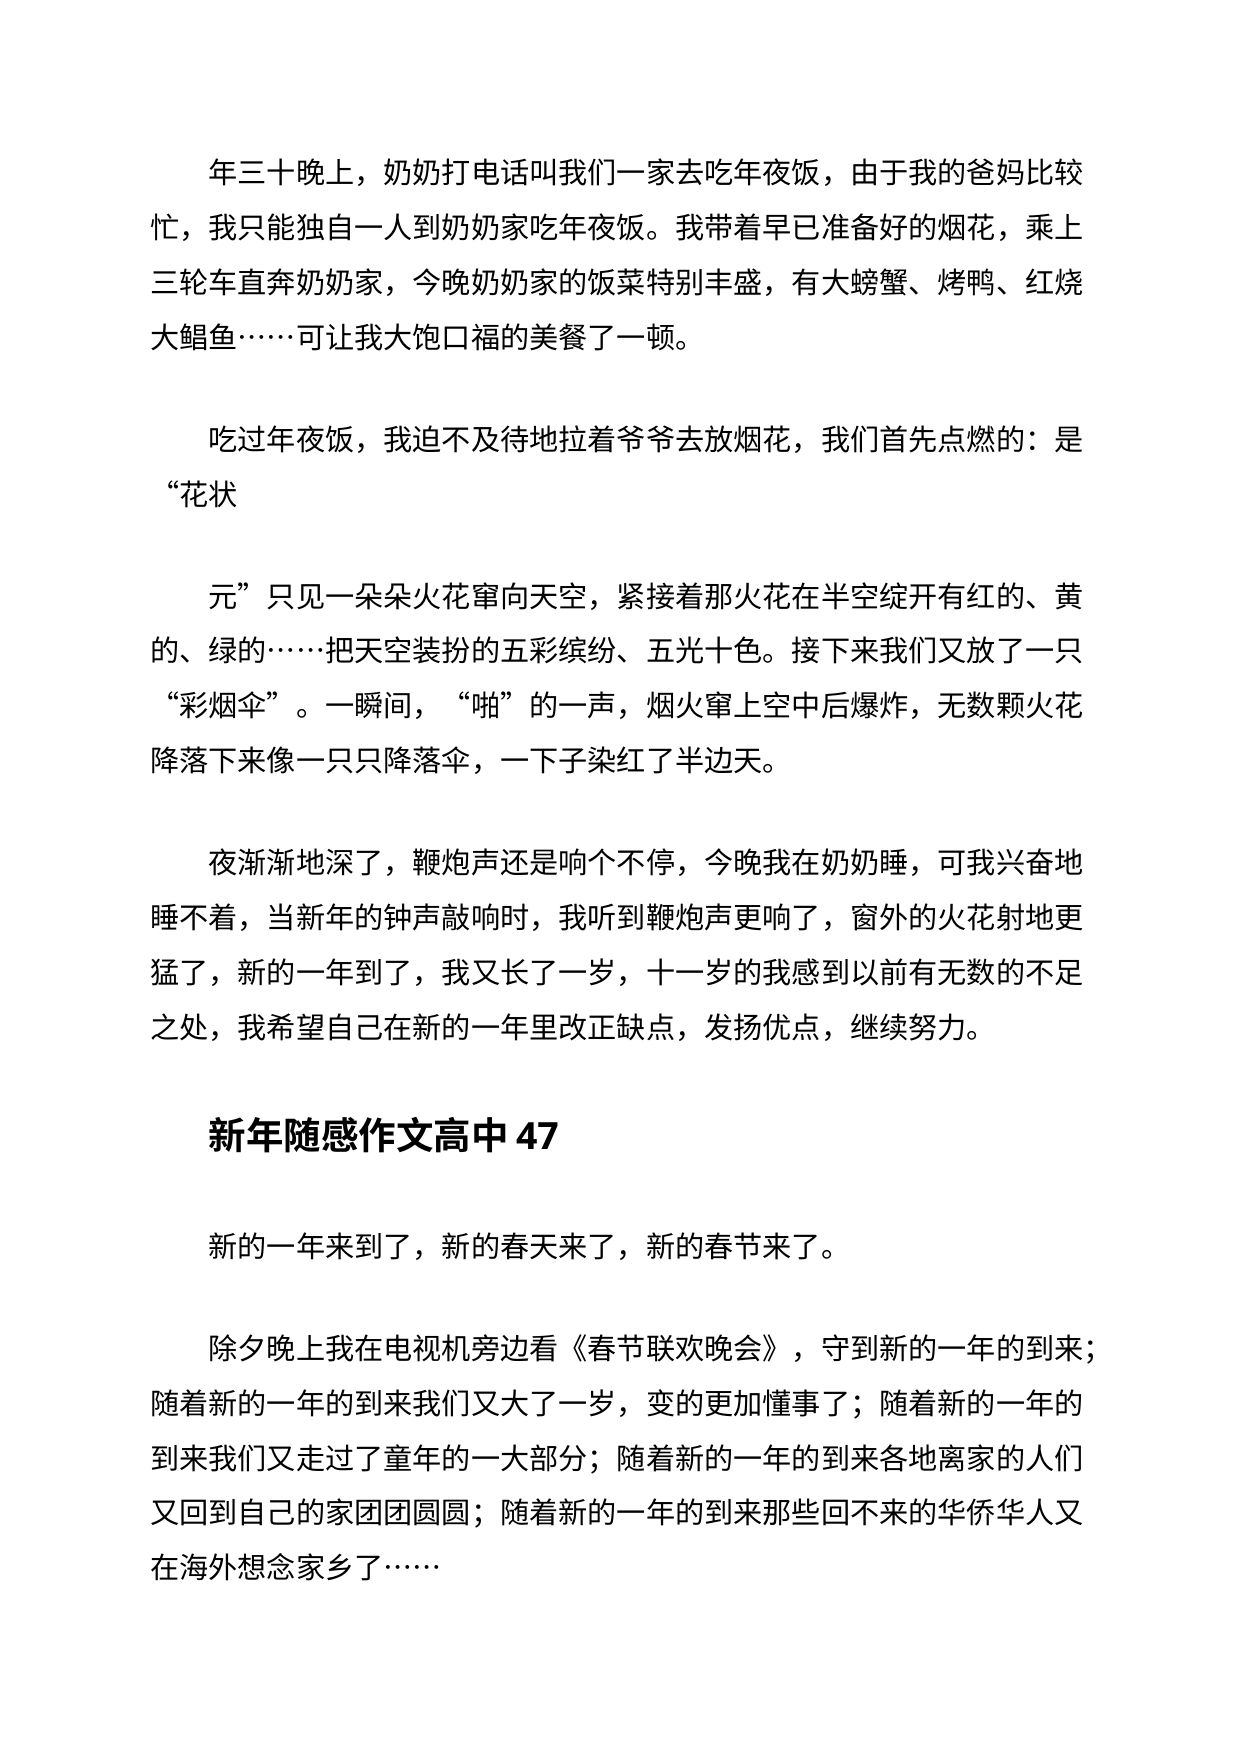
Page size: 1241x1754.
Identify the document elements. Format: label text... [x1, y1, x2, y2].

text 元”只见一朵朵火花窜向天空，紧接着那火花在半空绽开有红的、黄的、绿的……把天空装扮的五彩缤纷、五光十色。接下来我们又放了一只“彩烟伞”。一瞬间，“啪”的一声，烟火窜上空中后爆炸，无数颗火花降落下来像一只只降落伞，一下子染红了半边天。 [150, 573, 1090, 780]
text 除夕晚上我在电视机旁边看《春节联欢晚会》，守到新的一年的到来；随着新的一年的到来我们又大了一岁，变的更加懂事了；随着新的一年的到来我们又走过了童年的一大部分；随着新的一年的到来各地离家的人们又回到自己的家团团圆圆；随着新的一年的到来那些回不来的华侨华人又在海外想念家乡了…… [150, 1325, 1090, 1587]
text 新年随感作文高中47 [150, 1106, 1090, 1161]
text 新的一年来到了，新的春天来了，新的春节来了。 [150, 1224, 1090, 1266]
text 夜渐渐地深了，鞭炮声还是响个不停，今晚我在奶奶睡，可我兴奋地睡不着，当新年的钟声敲响时，我听到鞭炮声更响了，窗外的火花射地更猛了，新的一年到了，我又长了一岁，十一岁的我感到以前有无数的不足之处，我希望自己在新的一年里改正缺点，发扬优点，继续努力。 [150, 839, 1090, 1047]
text 吃过年夜饭，我迫不及待地拉着爷爷去放烟花，我们首先点燃的：是“花状 [150, 416, 1090, 514]
text 年三十晚上，奶奶打电话叫我们一家去吃年夜饭，由于我的爸妈比较忙，我只能独自一人到奶奶家吃年夜饭。我带着早已准备好的烟花，乘上三轮车直奔奶奶家，今晚奶奶家的饭菜特别丰盛，有大螃蟹、烤鸭、红烧大鲳鱼……可让我大饱口福的美餐了一顿。 [150, 150, 1090, 357]
